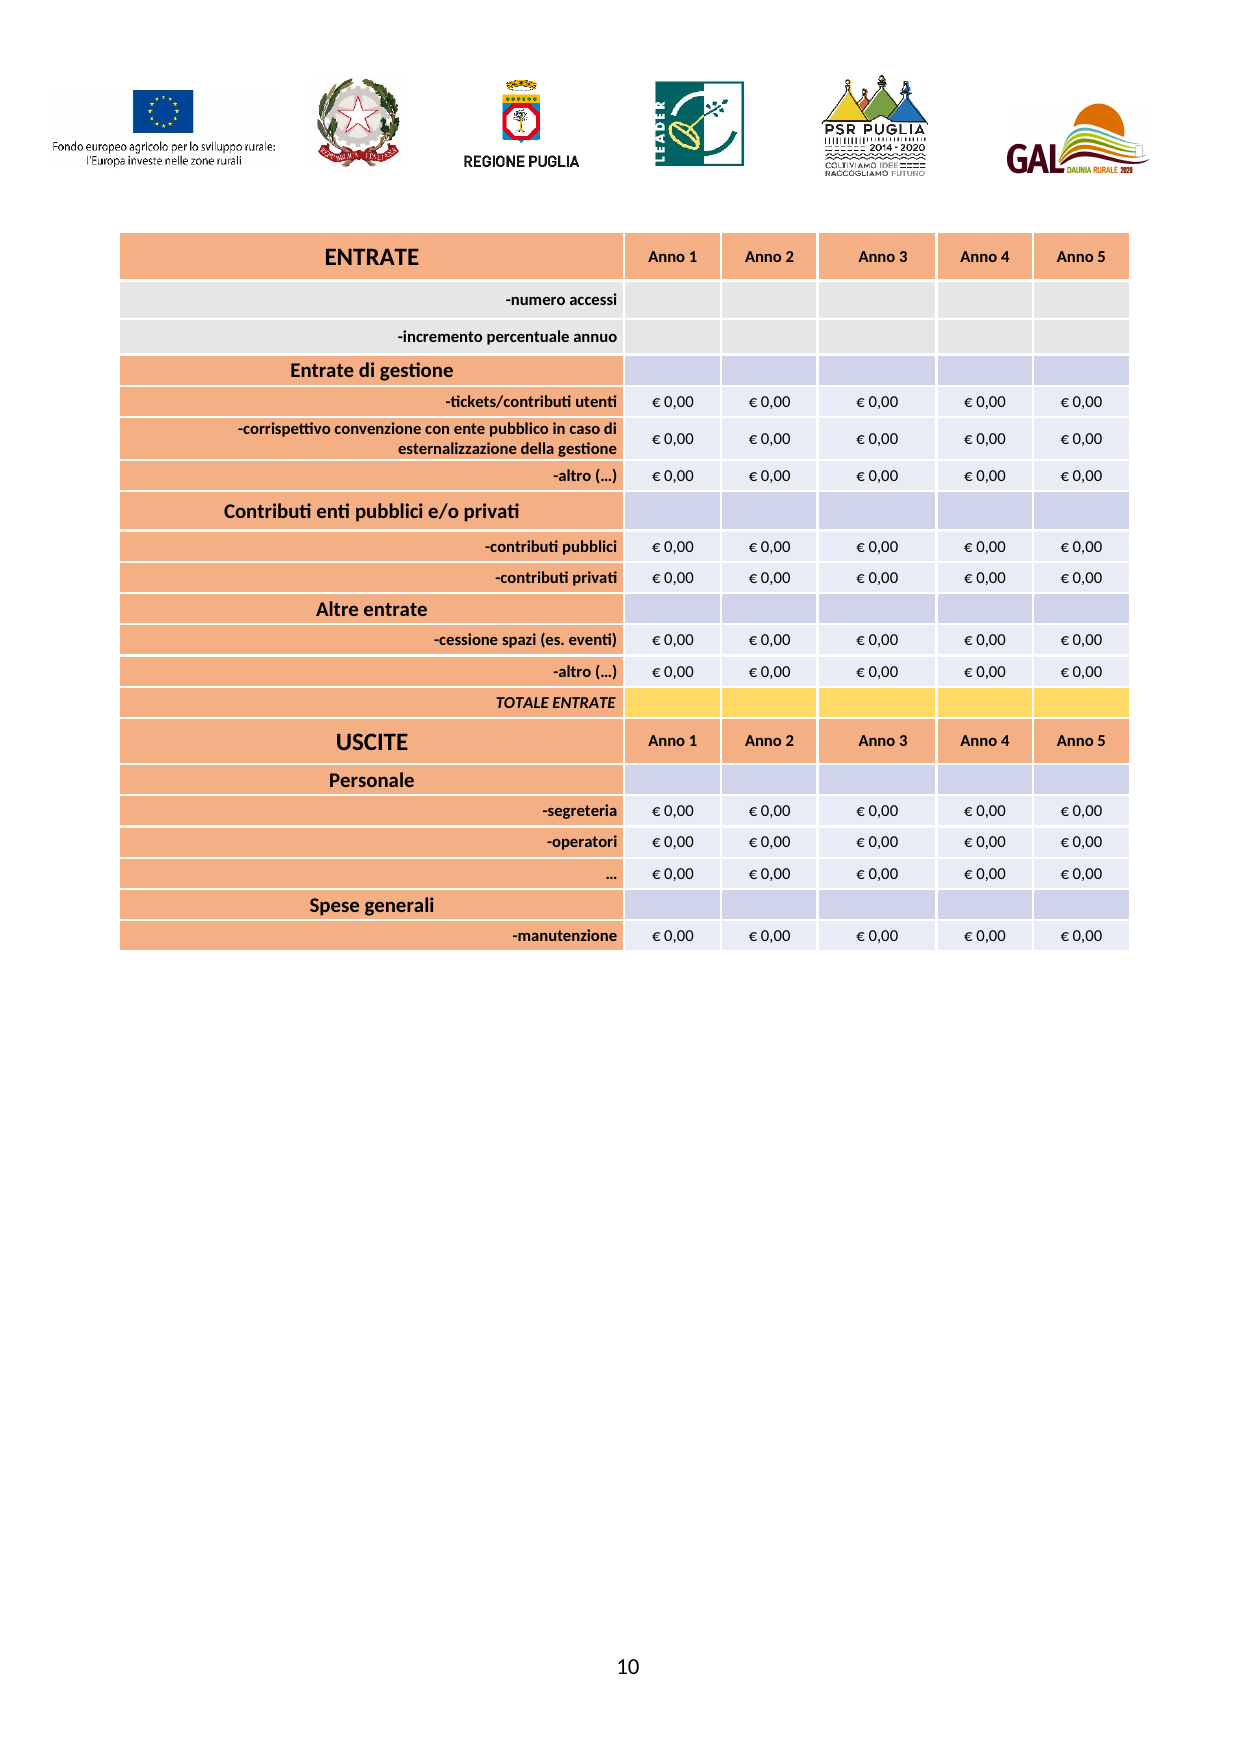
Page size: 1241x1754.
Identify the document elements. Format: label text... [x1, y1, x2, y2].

table_header Anno 5 [1034, 233, 1129, 279]
table_cell [819, 688, 935, 717]
table_cell € 0,00 [819, 796, 935, 825]
table_cell Entrate di gestione [120, 356, 623, 385]
table_cell [1034, 282, 1129, 318]
table_cell Personale [120, 765, 623, 794]
picture [309, 76, 407, 169]
table_cell € 0,00 [625, 657, 720, 686]
table_cell € 0,00 [1034, 418, 1129, 459]
table_cell -contributi privati [120, 563, 623, 592]
table_cell [722, 594, 816, 623]
table_cell € 0,00 [819, 563, 935, 592]
table_cell € 0,00 [819, 657, 935, 686]
table_cell € 0,00 [938, 921, 1032, 950]
table_cell -cessione spazi (es. eventi) [120, 625, 623, 654]
table_cell € 0,00 [819, 418, 935, 459]
table_cell € 0,00 [722, 625, 816, 654]
table_cell € 0,00 [938, 418, 1032, 459]
table_header Anno 3 [819, 233, 935, 279]
table_cell € 0,00 [1034, 563, 1129, 592]
table_cell € 0,00 [625, 625, 720, 654]
table_cell TOTALE ENTRATE [120, 688, 623, 717]
table_cell -manutenzione [120, 921, 623, 950]
table_header Anno 4 [938, 233, 1032, 279]
table_cell [938, 890, 1032, 919]
table_cell [722, 492, 816, 529]
table_cell -altro (…) [120, 657, 623, 686]
table_cell [722, 890, 816, 919]
table_header Anno 1 [625, 233, 720, 279]
table_cell [1034, 492, 1129, 529]
table_cell -segreteria [120, 796, 623, 825]
table_cell € 0,00 [1034, 859, 1129, 888]
table_cell [1034, 765, 1129, 794]
table_cell [722, 320, 816, 353]
table_cell [938, 765, 1032, 794]
table_cell € 0,00 [722, 657, 816, 686]
table_cell [819, 282, 935, 318]
table_cell € 0,00 [938, 461, 1032, 490]
table_cell € 0,00 [625, 796, 720, 825]
table_cell € 0,00 [1034, 461, 1129, 490]
table_cell € 0,00 [938, 657, 1032, 686]
table_cell [722, 356, 816, 385]
table_cell [1034, 688, 1129, 717]
table_cell [938, 356, 1032, 385]
table_cell Altre entrate [120, 594, 623, 623]
table_cell -tickets/contributi utenti [120, 387, 623, 416]
table_cell € 0,00 [938, 828, 1032, 857]
table_cell [819, 890, 935, 919]
table_cell € 0,00 [819, 532, 935, 561]
table_cell USCITE [120, 719, 623, 763]
table_cell [819, 320, 935, 353]
table_cell … [120, 859, 623, 888]
picture [1004, 101, 1152, 177]
table_cell [625, 594, 720, 623]
table_cell € 0,00 [625, 532, 720, 561]
table_cell € 0,00 [938, 563, 1032, 592]
table_cell € 0,00 [722, 532, 816, 561]
table_cell Anno 5 [1034, 719, 1129, 763]
table_cell € 0,00 [819, 828, 935, 857]
table_cell € 0,00 [1034, 657, 1129, 686]
table_cell € 0,00 [1034, 532, 1129, 561]
table_cell [938, 492, 1032, 529]
table_cell € 0,00 [722, 921, 816, 950]
table_cell € 0,00 [722, 859, 816, 888]
table_cell [625, 356, 720, 385]
table_cell € 0,00 [1034, 625, 1129, 654]
table_cell [1034, 356, 1129, 385]
table_cell [938, 282, 1032, 318]
table_cell [1034, 320, 1129, 353]
table_cell € 0,00 [819, 625, 935, 654]
table_cell [819, 594, 935, 623]
table_cell € 0,00 [819, 387, 935, 416]
table_header Anno 2 [722, 233, 816, 279]
table_cell € 0,00 [625, 418, 720, 459]
table_cell Contributi enti pubblici e/o privati [120, 492, 623, 529]
table_cell [625, 890, 720, 919]
table_cell € 0,00 [1034, 796, 1129, 825]
table_cell € 0,00 [625, 387, 720, 416]
table_cell € 0,00 [625, 563, 720, 592]
table_cell € 0,00 [722, 387, 816, 416]
table_cell [819, 356, 935, 385]
table_cell € 0,00 [819, 859, 935, 888]
table_cell [625, 765, 720, 794]
picture [653, 79, 746, 168]
table_cell € 0,00 [722, 796, 816, 825]
table_cell € 0,00 [938, 625, 1032, 654]
table_cell € 0,00 [819, 461, 935, 490]
table_cell [625, 688, 720, 717]
table_cell [938, 594, 1032, 623]
table_cell € 0,00 [722, 461, 816, 490]
table_cell [1034, 594, 1129, 623]
table_cell € 0,00 [1034, 921, 1129, 950]
table_cell -incremento percentuale annuo [120, 320, 623, 353]
picture [462, 77, 580, 169]
table_cell € 0,00 [625, 828, 720, 857]
table_cell Spese generali [120, 890, 623, 919]
table_cell -contributi pubblici [120, 532, 623, 561]
table_cell -altro (…) [120, 461, 623, 490]
table_header ENTRATE [120, 233, 623, 279]
table_cell Anno 4 [938, 719, 1032, 763]
table_cell € 0,00 [722, 563, 816, 592]
table_cell € 0,00 [938, 387, 1032, 416]
table_cell € 0,00 [1034, 387, 1129, 416]
table_cell € 0,00 [819, 921, 935, 950]
table_cell Anno 2 [722, 719, 816, 763]
table_cell [625, 320, 720, 353]
table_cell [722, 765, 816, 794]
picture [49, 87, 278, 169]
table_cell [819, 492, 935, 529]
table_cell Anno 1 [625, 719, 720, 763]
table_cell € 0,00 [625, 921, 720, 950]
table_cell € 0,00 [625, 859, 720, 888]
table_cell -operatori [120, 828, 623, 857]
table_cell [938, 688, 1032, 717]
table_cell [819, 765, 935, 794]
table_cell [625, 492, 720, 529]
table_cell € 0,00 [938, 796, 1032, 825]
table_cell € 0,00 [938, 532, 1032, 561]
table_cell -numero accessi [120, 282, 623, 318]
table_cell [625, 282, 720, 318]
table_cell [722, 688, 816, 717]
table_cell Anno 3 [819, 719, 935, 763]
table_cell € 0,00 [722, 418, 816, 459]
table_cell € 0,00 [722, 828, 816, 857]
picture [821, 75, 928, 176]
table_cell [722, 282, 816, 318]
table_cell -corrispettivo convenzione con ente pubblico in caso di esternalizzazione della gestione [120, 418, 623, 459]
table_cell € 0,00 [938, 859, 1032, 888]
table_cell [1034, 890, 1129, 919]
table_cell € 0,00 [1034, 828, 1129, 857]
table_cell € 0,00 [625, 461, 720, 490]
table_cell [938, 320, 1032, 353]
